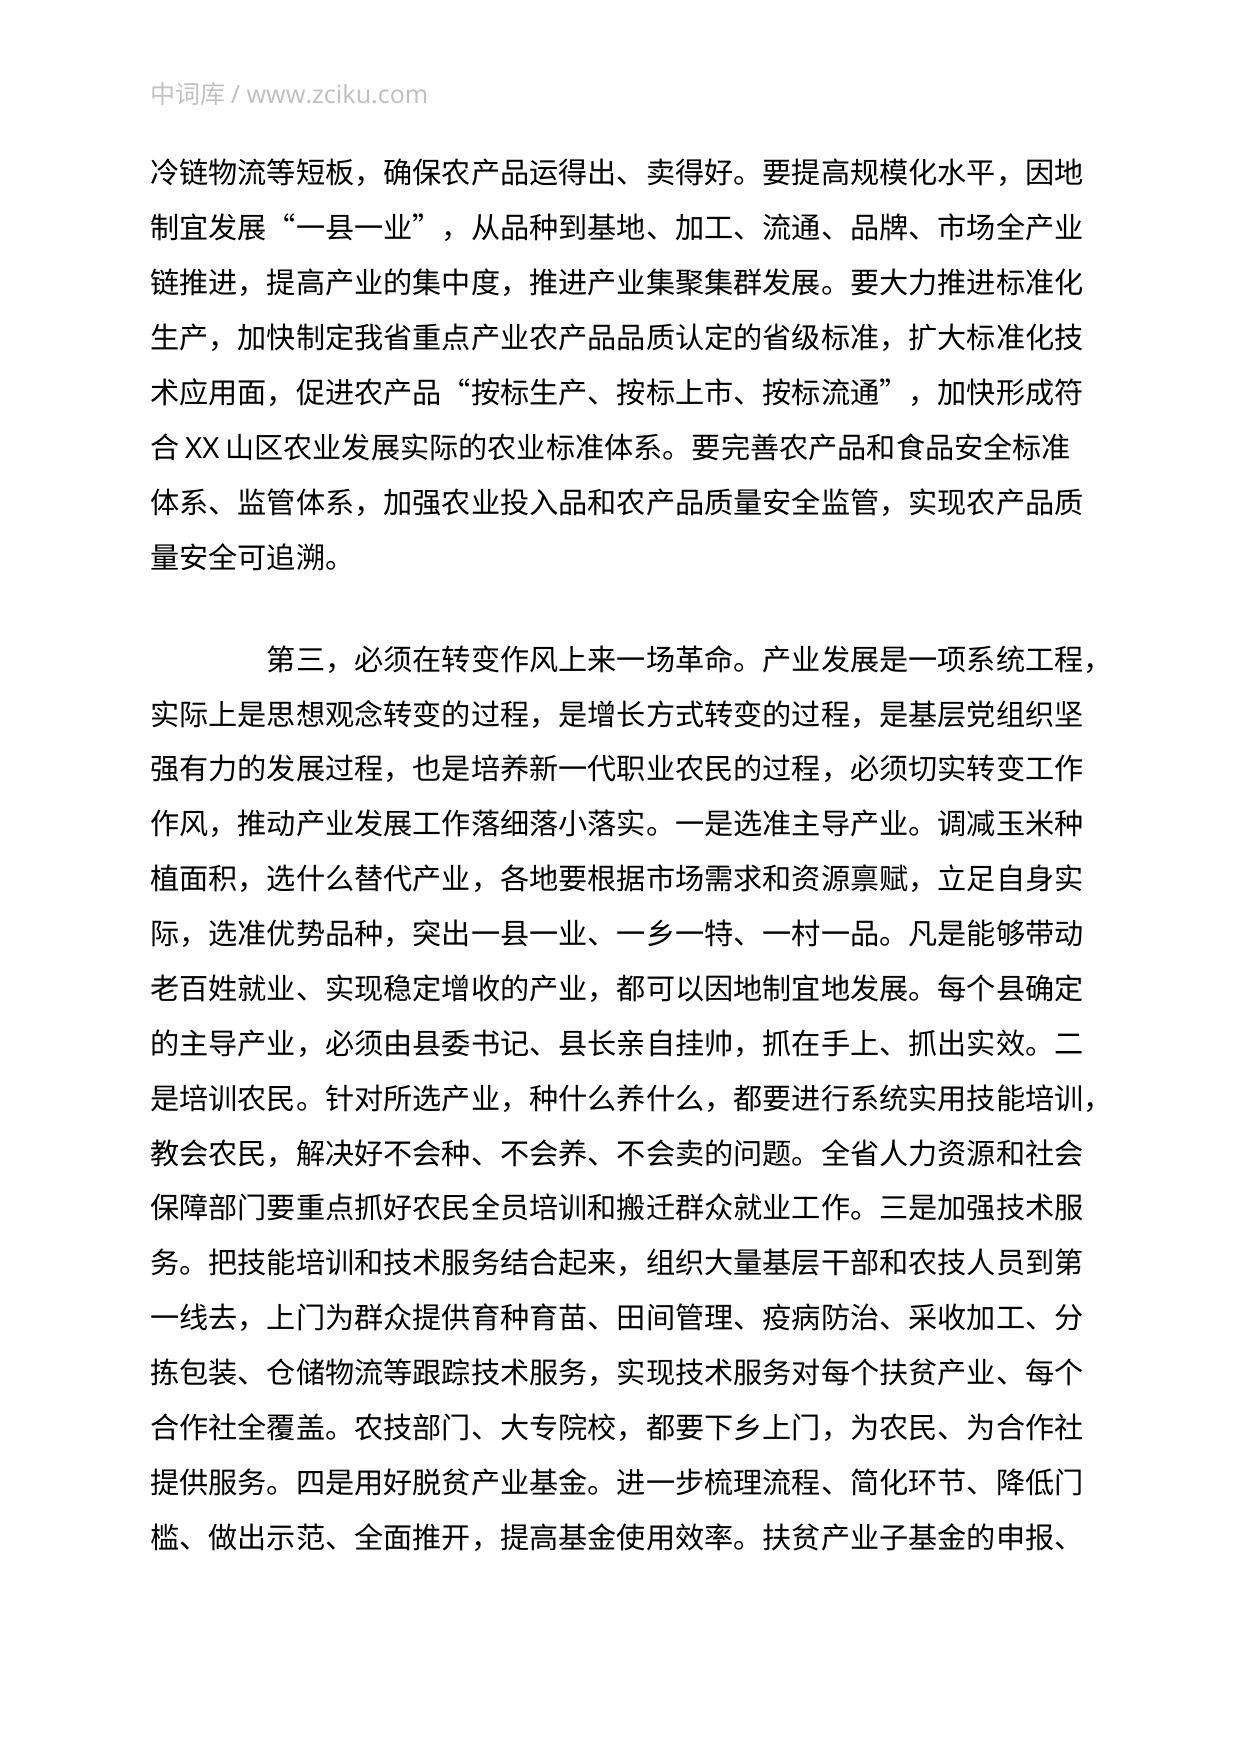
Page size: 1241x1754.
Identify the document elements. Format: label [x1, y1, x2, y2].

text [150, 150, 1090, 577]
text [150, 636, 1090, 1557]
